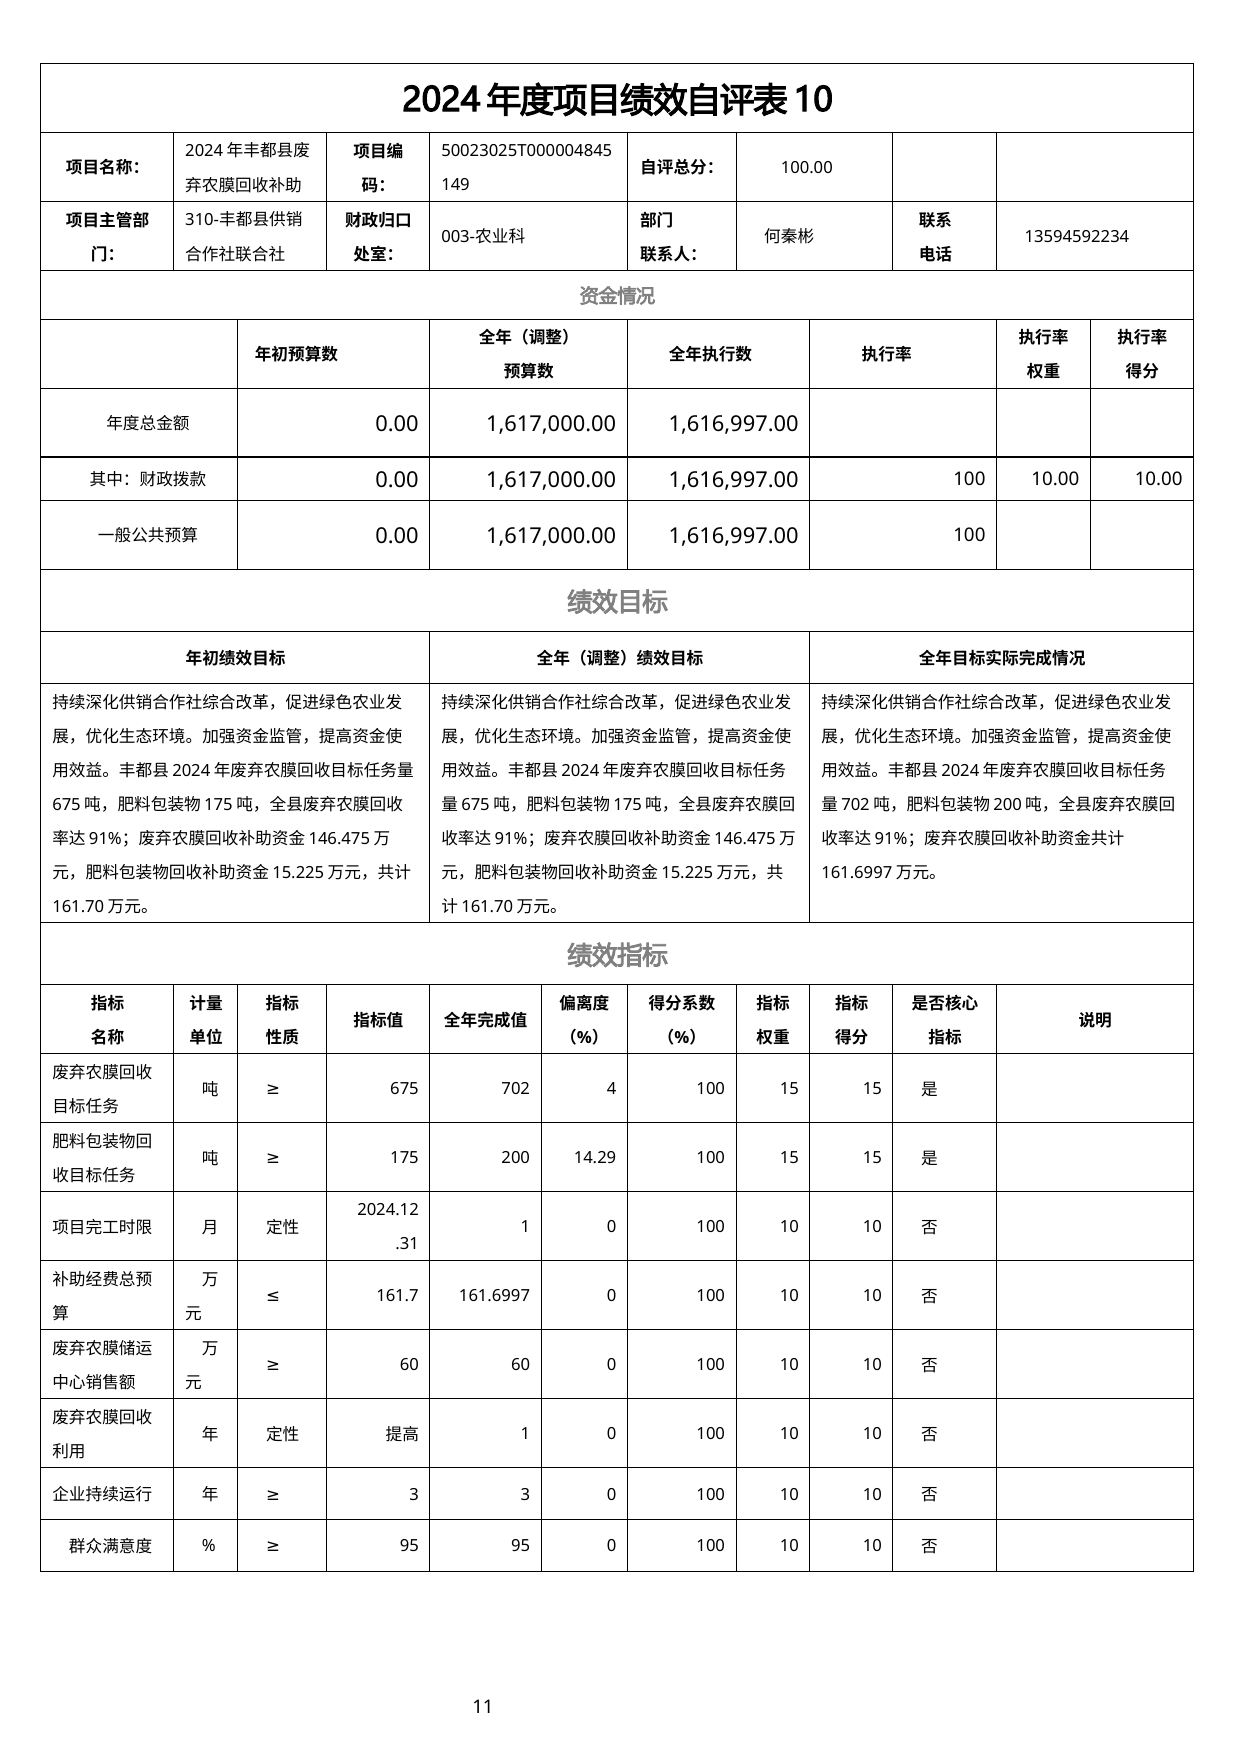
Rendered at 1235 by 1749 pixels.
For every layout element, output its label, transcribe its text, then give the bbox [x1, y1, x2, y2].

table_cell 10 [810, 1468, 892, 1519]
table_cell [997, 1520, 1193, 1571]
table_cell 15 [737, 1054, 809, 1122]
table_cell 15 [810, 1054, 892, 1122]
table_cell 0.00 [238, 458, 429, 499]
table_cell 指标 名称 [41, 985, 173, 1053]
table_cell 0 [542, 1330, 627, 1398]
table_cell 年度总金额 [41, 389, 237, 456]
table_cell 废弃农膜回收利用 [41, 1399, 173, 1467]
table_cell 废弃农膜回收目标任务 [41, 1054, 173, 1122]
table_cell 执行率 权重 [997, 320, 1090, 387]
table_cell 指标 得分 [810, 985, 892, 1053]
table_cell [997, 1330, 1193, 1398]
table_cell 10 [737, 1399, 809, 1467]
table_cell 10 [737, 1468, 809, 1519]
table_cell ≥ [238, 1054, 326, 1122]
table_cell 执行率 得分 [1091, 320, 1193, 387]
table_cell 全年完成值 [430, 985, 541, 1053]
table_cell 年 [174, 1399, 237, 1467]
table_cell 是否核心指标 [893, 985, 996, 1053]
table_cell 100 [810, 501, 996, 568]
table_cell 100 [628, 1054, 736, 1122]
table_cell [1091, 389, 1193, 456]
table_cell 200 [430, 1123, 541, 1191]
table_cell 得分系数（%） [628, 985, 736, 1053]
table_cell 否 [893, 1261, 996, 1329]
table_cell [997, 1123, 1193, 1191]
table_cell 0.00 [238, 501, 429, 568]
table_cell 是 [893, 1054, 996, 1122]
table_cell 年初预算数 [238, 320, 429, 387]
table_cell 提高 [327, 1399, 429, 1467]
table_cell 10.00 [1091, 458, 1193, 499]
table_cell 1 [430, 1399, 541, 1467]
table_cell 2024年丰都县废弃农膜回收补助 [174, 133, 326, 201]
table_cell 10 [737, 1330, 809, 1398]
table_cell 年 [174, 1468, 237, 1519]
table_cell 定性 [238, 1399, 326, 1467]
table_cell 1,617,000.00 [430, 501, 627, 568]
table_cell 50023025T000004845149 [430, 133, 627, 201]
table_cell 2024.12.31 [327, 1192, 429, 1260]
table_cell [1091, 501, 1193, 568]
table_cell 企业持续运行 [41, 1468, 173, 1519]
table_cell [41, 320, 237, 387]
table_cell 全年（调整）绩效目标 [430, 632, 809, 683]
table_cell 10.00 [997, 458, 1090, 499]
table_cell 吨 [174, 1054, 237, 1122]
table_cell 月 [174, 1192, 237, 1260]
table_cell 项目名称： [41, 133, 173, 201]
table_cell 702 [430, 1054, 541, 1122]
table_cell 指标 权重 [737, 985, 809, 1053]
table_cell 财政归口处室： [327, 202, 429, 269]
table_cell 否 [893, 1520, 996, 1571]
table_cell [997, 1468, 1193, 1519]
table_cell 100 [810, 458, 996, 499]
table_cell 161.7 [327, 1261, 429, 1329]
table_cell 持续深化供销合作社综合改革，促进绿色农业发展，优化生态环境。加强资金监管，提高资金使用效益。丰都县2024年废弃农膜回收目标任务量702吨，肥料包装物200吨，全县废弃农膜回收率达91%；废弃农膜回收补助资金共计161.6997万元。 [810, 684, 1193, 922]
table_cell [997, 1399, 1193, 1467]
table_cell 60 [430, 1330, 541, 1398]
table_cell 执行率 [810, 320, 996, 387]
table_cell ≥ [238, 1520, 326, 1571]
table_cell 100 [628, 1330, 736, 1398]
table_cell 100.00 [737, 133, 892, 201]
table_cell 项目编码： [327, 133, 429, 201]
table_cell 项目完工时限 [41, 1192, 173, 1260]
table_cell 资金情况 [41, 271, 1193, 318]
table_cell 补助经费总预算 [41, 1261, 173, 1329]
table_cell [997, 389, 1090, 456]
table_cell 联系 电话 [893, 202, 996, 269]
table_cell 否 [893, 1330, 996, 1398]
table_cell 1,617,000.00 [430, 458, 627, 499]
table_cell 100 [628, 1520, 736, 1571]
table_cell 10 [810, 1520, 892, 1571]
table_cell 10 [737, 1520, 809, 1571]
table_cell 持续深化供销合作社综合改革，促进绿色农业发展，优化生态环境。加强资金监管，提高资金使用效益。丰都县2024年废弃农膜回收目标任务量675吨，肥料包装物175吨，全县废弃农膜回收率达91%；废弃农膜回收补助资金146.475万元，肥料包装物回收补助资金15.225万元，共计161.70万元。 [41, 684, 429, 922]
table_cell 计量单位 [174, 985, 237, 1053]
table_cell 310-丰都县供销合作社联合社 [174, 202, 326, 269]
table_cell 指标 性质 [238, 985, 326, 1053]
table_cell 项目主管部门： [41, 202, 173, 269]
table_cell 1,617,000.00 [430, 389, 627, 456]
table_cell 10 [737, 1261, 809, 1329]
table_cell 3 [327, 1468, 429, 1519]
table_cell 全年目标实际完成情况 [810, 632, 1193, 683]
table_cell 绩效目标 [41, 570, 1193, 631]
table_cell 15 [737, 1123, 809, 1191]
table_cell ≥ [238, 1123, 326, 1191]
table_cell 100 [628, 1468, 736, 1519]
table_cell 一般公共预算 [41, 501, 237, 568]
table_cell 定性 [238, 1192, 326, 1260]
table_cell ≤ [238, 1261, 326, 1329]
table_cell [997, 501, 1090, 568]
table_cell 否 [893, 1192, 996, 1260]
table_cell 100 [628, 1261, 736, 1329]
table_cell 161.6997 [430, 1261, 541, 1329]
table_cell 是 [893, 1123, 996, 1191]
table_cell 3 [430, 1468, 541, 1519]
table_cell 说明 [997, 985, 1193, 1053]
table_cell 95 [430, 1520, 541, 1571]
table_cell 偏离度（%） [542, 985, 627, 1053]
table_cell 4 [542, 1054, 627, 1122]
table_cell 13594592234 [997, 202, 1193, 269]
table_cell 全年执行数 [628, 320, 809, 387]
table_cell 675 [327, 1054, 429, 1122]
table_cell 否 [893, 1399, 996, 1467]
table_cell 万元 [174, 1261, 237, 1329]
table_cell [997, 133, 1193, 201]
table_header 2024年度项目绩效自评表10 [41, 64, 1193, 132]
table_cell 年初绩效目标 [41, 632, 429, 683]
table_cell 全年（调整） 预算数 [430, 320, 627, 387]
table_cell 绩效指标 [41, 923, 1193, 984]
table_cell 1,616,997.00 [628, 389, 809, 456]
table_cell 持续深化供销合作社综合改革，促进绿色农业发展，优化生态环境。加强资金监管，提高资金使用效益。丰都县2024年废弃农膜回收目标任务量675吨，肥料包装物175吨，全县废弃农膜回收率达91%；废弃农膜回收补助资金146.475万元，肥料包装物回收补助资金15.225万元，共计161.70万元。 [430, 684, 809, 922]
table_cell 60 [327, 1330, 429, 1398]
table_cell 部门 联系人： [628, 202, 736, 269]
table_cell % [174, 1520, 237, 1571]
table_cell 100 [628, 1399, 736, 1467]
table_cell 吨 [174, 1123, 237, 1191]
table_cell 其中：财政拨款 [41, 458, 237, 499]
table_cell 0.00 [238, 389, 429, 456]
table_cell 群众满意度 [41, 1520, 173, 1571]
table_cell 何秦彬 [737, 202, 892, 269]
table_cell 1,616,997.00 [628, 501, 809, 568]
table_cell 100 [628, 1123, 736, 1191]
table_cell 95 [327, 1520, 429, 1571]
table_cell 10 [737, 1192, 809, 1260]
table_cell 10 [810, 1261, 892, 1329]
table_cell 1,616,997.00 [628, 458, 809, 499]
table_cell 10 [810, 1399, 892, 1467]
table_cell 0 [542, 1520, 627, 1571]
table_cell 自评总分： [628, 133, 736, 201]
table_cell 175 [327, 1123, 429, 1191]
table_cell ≥ [238, 1330, 326, 1398]
table_cell 0 [542, 1468, 627, 1519]
table_cell 003-农业科 [430, 202, 627, 269]
table_cell [997, 1192, 1193, 1260]
table_cell 10 [810, 1330, 892, 1398]
table_cell 14.29 [542, 1123, 627, 1191]
table_cell [893, 133, 996, 201]
table_cell 0 [542, 1192, 627, 1260]
table_cell 15 [810, 1123, 892, 1191]
table_cell [997, 1261, 1193, 1329]
table_cell 10 [810, 1192, 892, 1260]
table_cell 否 [893, 1468, 996, 1519]
table_cell 100 [628, 1192, 736, 1260]
table_cell 指标值 [327, 985, 429, 1053]
table_cell ≥ [238, 1468, 326, 1519]
table_cell [810, 389, 996, 456]
table_cell [997, 1054, 1193, 1122]
table_cell 0 [542, 1261, 627, 1329]
table_cell 0 [542, 1399, 627, 1467]
table_cell 废弃农膜储运中心销售额 [41, 1330, 173, 1398]
table_cell 1 [430, 1192, 541, 1260]
table_cell 肥料包装物回收目标任务 [41, 1123, 173, 1191]
table_cell 万元 [174, 1330, 237, 1398]
